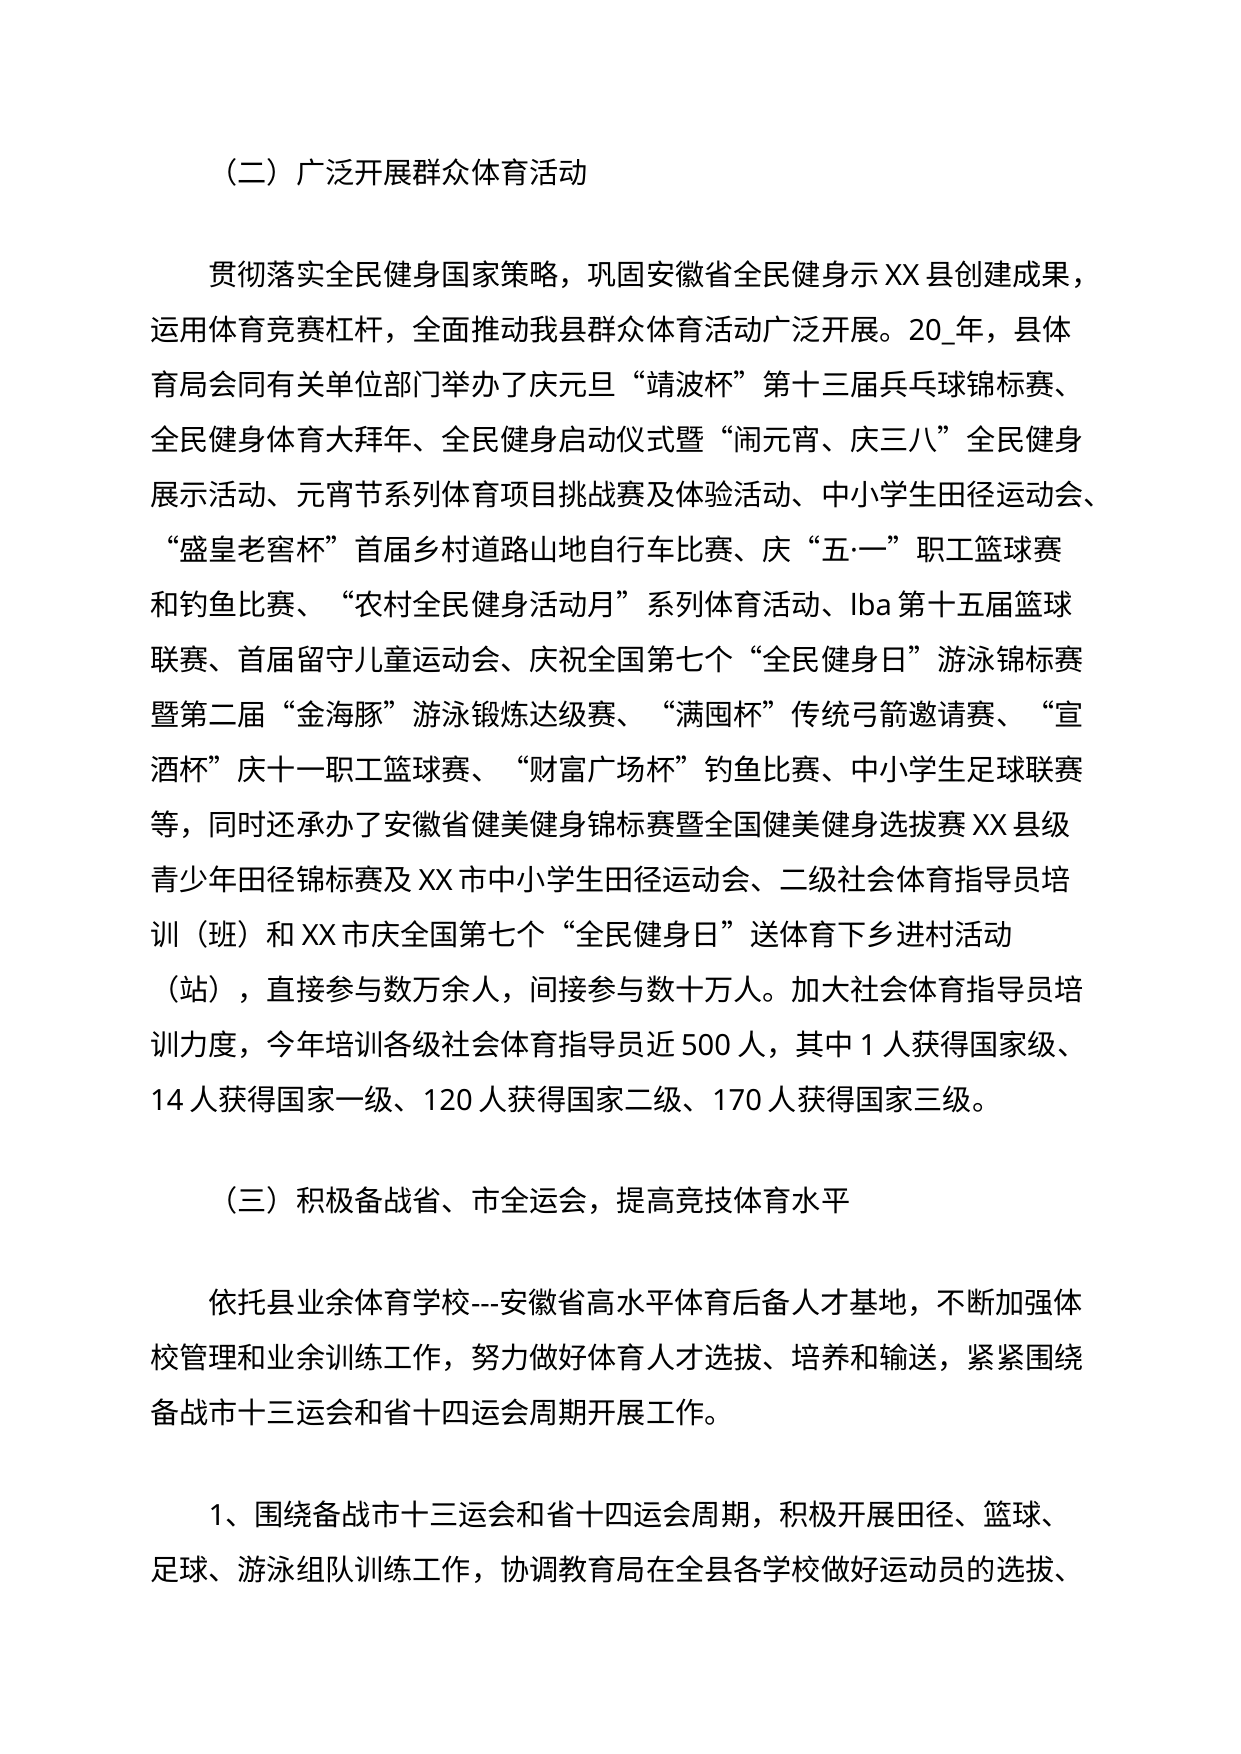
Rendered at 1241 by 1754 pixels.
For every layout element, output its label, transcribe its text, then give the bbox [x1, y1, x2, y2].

text （三）积极备战省、市全运会，提高竞技体育水平 [150, 1178, 1090, 1220]
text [150, 1491, 1090, 1589]
text 依托县业余体育学校---安徽省高水平体育后备人才基地，不断加强体校管理和业余训练工作，努力做好体育人才选拔、培养和输送，紧紧围绕备战市十三运会和省十四运会周期开展工作。 [150, 1280, 1090, 1432]
text （二）广泛开展群众体育活动 [150, 150, 1090, 192]
text 贯彻落实全民健身国家策略，巩固安徽省全民健身示XX县创建成果，运用体育竞赛杠杆，全面推动我县群众体育活动广泛开展。20_年，县体育局会同有关单位部门举办了庆元旦“靖波杯”第十三届兵乓球锦标赛、全民健身体育大拜年、全民健身启动仪式暨“闹元宵、庆三八”全民健身展示活动、元宵节系列体育项目挑战赛及体验活动、中小学生田径运动会、“盛皇老窖杯”首届乡村道路山地自行车比赛、庆“五·一”职工篮球赛和钓鱼比赛、“农村全民健身活动月”系列体育活动、lba第十五届篮球联赛、首届留守儿童运动会、庆祝全国第七个“全民健身日”游泳锦标赛暨第二届“金海豚”游泳锻炼达级赛、“满囤杯”传统弓箭邀请赛、“宣酒杯”庆十一职工篮球赛、“财富广场杯”钓鱼比赛、中小学生足球联赛等，同时还承办了安徽省健美健身锦标赛暨全国健美健身选拔赛XX县级青少年田径锦标赛及XX市中小学生田径运动会、二级社会体育指导员培训（班）和XX市庆全国第七个“全民健身日”送体育下乡进村活动（站），直接参与数万余人，间接参与数十万人。加大社会体育指导员培训力度，今年培训各级社会体育指导员近500人，其中1人获得国家级、14人获得国家一级、120人获得国家二级、170人获得国家三级。 [150, 252, 1090, 1118]
